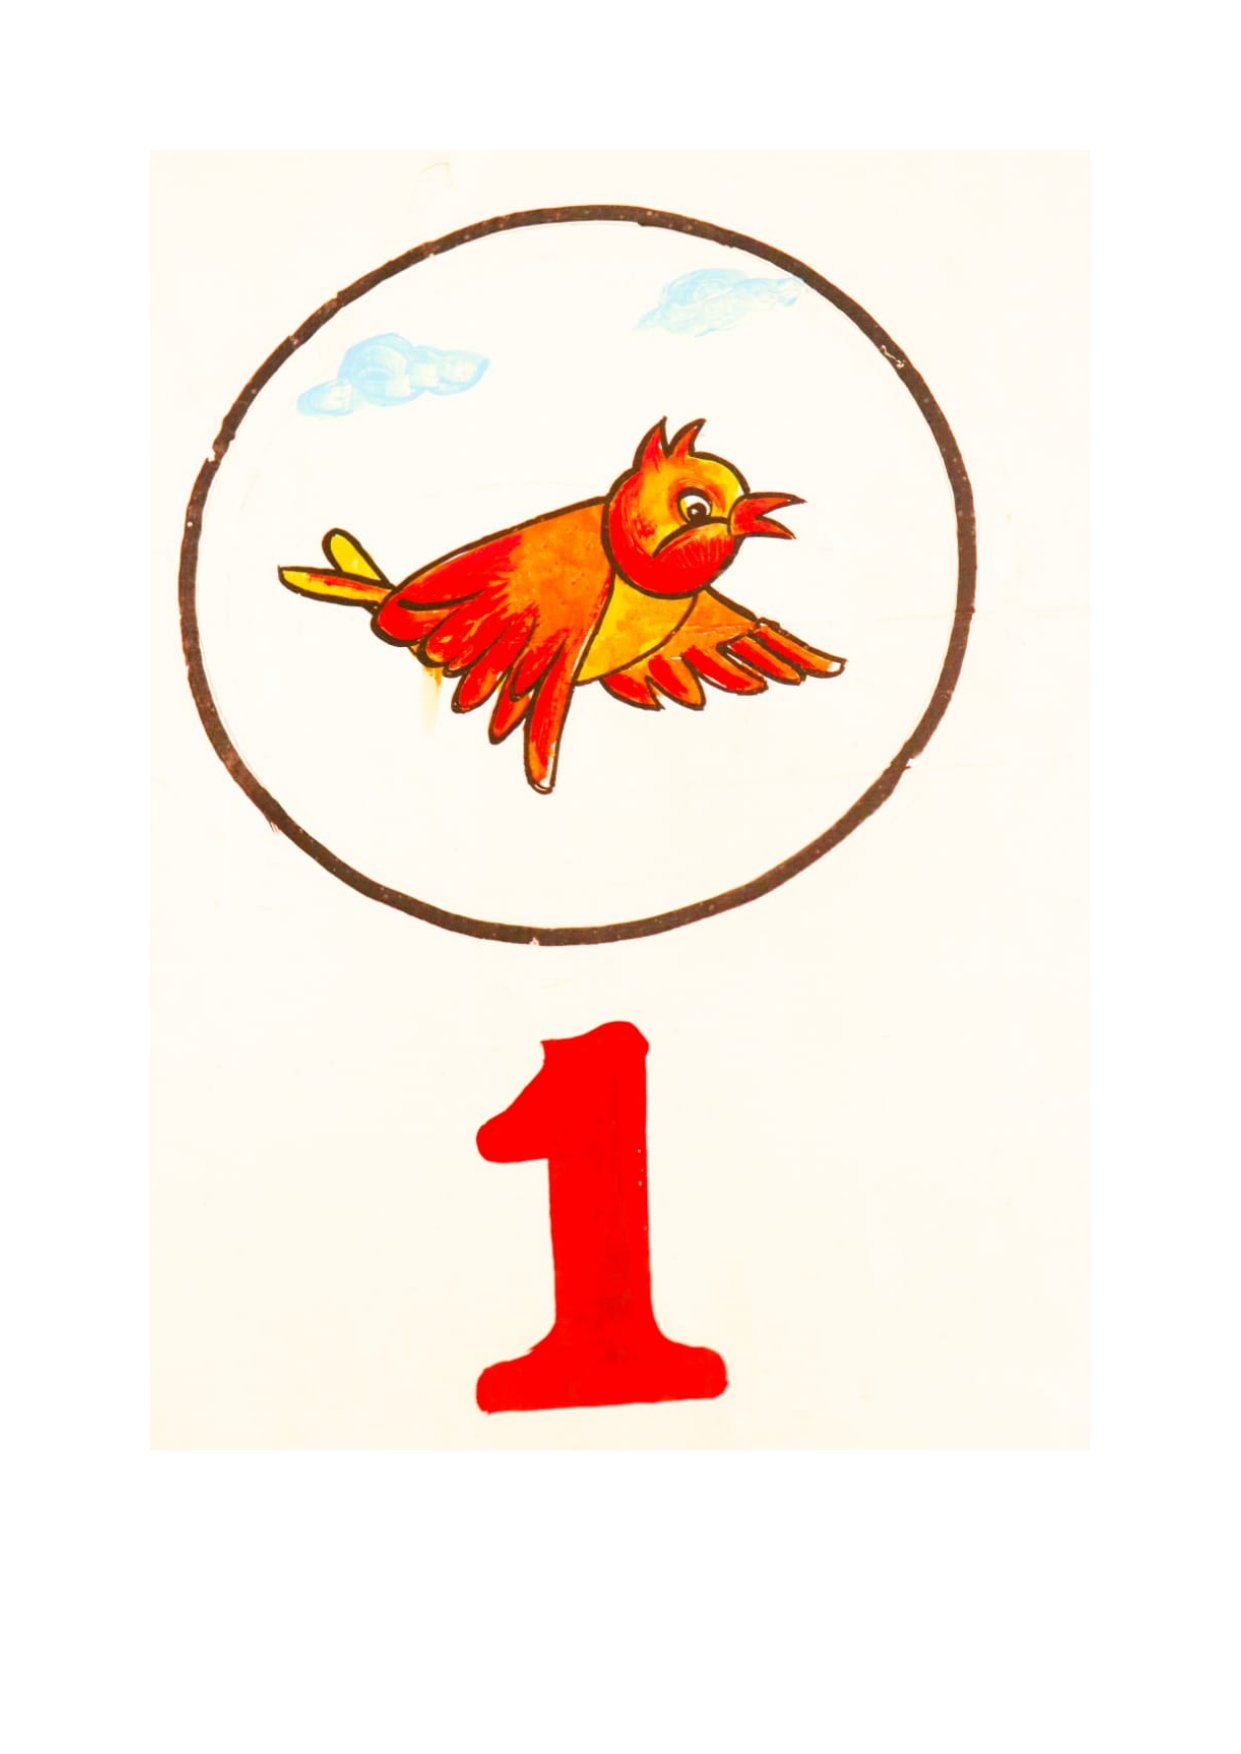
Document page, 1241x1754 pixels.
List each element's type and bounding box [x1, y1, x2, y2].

picture [150, 150, 1091, 1450]
